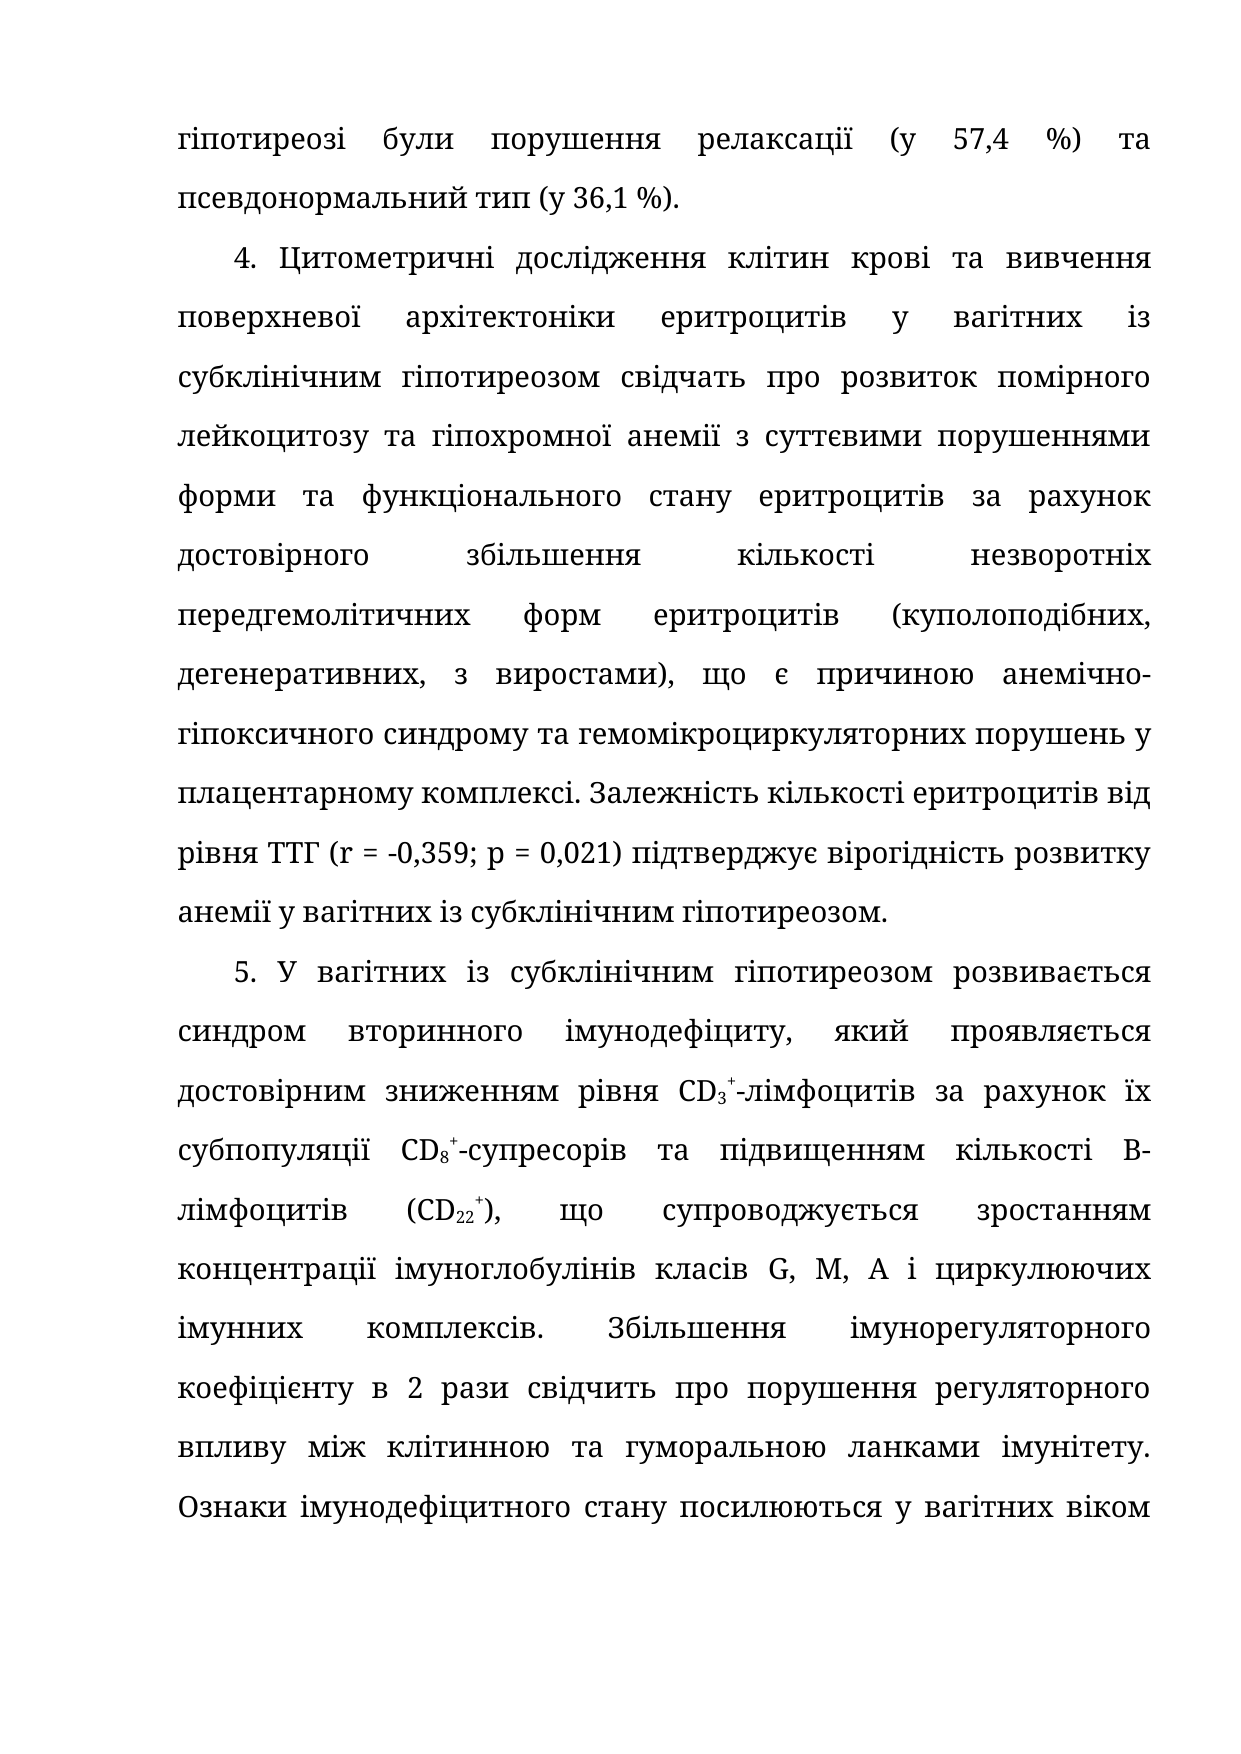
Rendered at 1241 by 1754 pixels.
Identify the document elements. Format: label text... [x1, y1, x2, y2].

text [177, 951, 1152, 1526]
text 4. Цитометричні дослідження клітин крові та вивчення поверхневої архітектоніки еритроцитів у вагітних із субклінічним гіпотиреозом свідчать про розвиток помірного лейкоцитозу та гіпохромної анемії з суттєвими порушеннями форми та функціонального стану еритроцитів за рахунок достовірного збільшення кількості незворотніх передгемолітичних форм еритроцитів (куполоподібних, дегенеративних, з виростами), що є причиною анемічно-гіпоксичного синдрому та гемомікроциркуляторних порушень у плацентарному комплексі. Залежність кількості еритроцитів від рівня ТТГ (r = -0,359; р = 0,021) підтверджує вірогідність розвитку анемії у вагітних із субклінічним гіпотиреозом. [177, 237, 1152, 931]
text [177, 118, 1152, 217]
